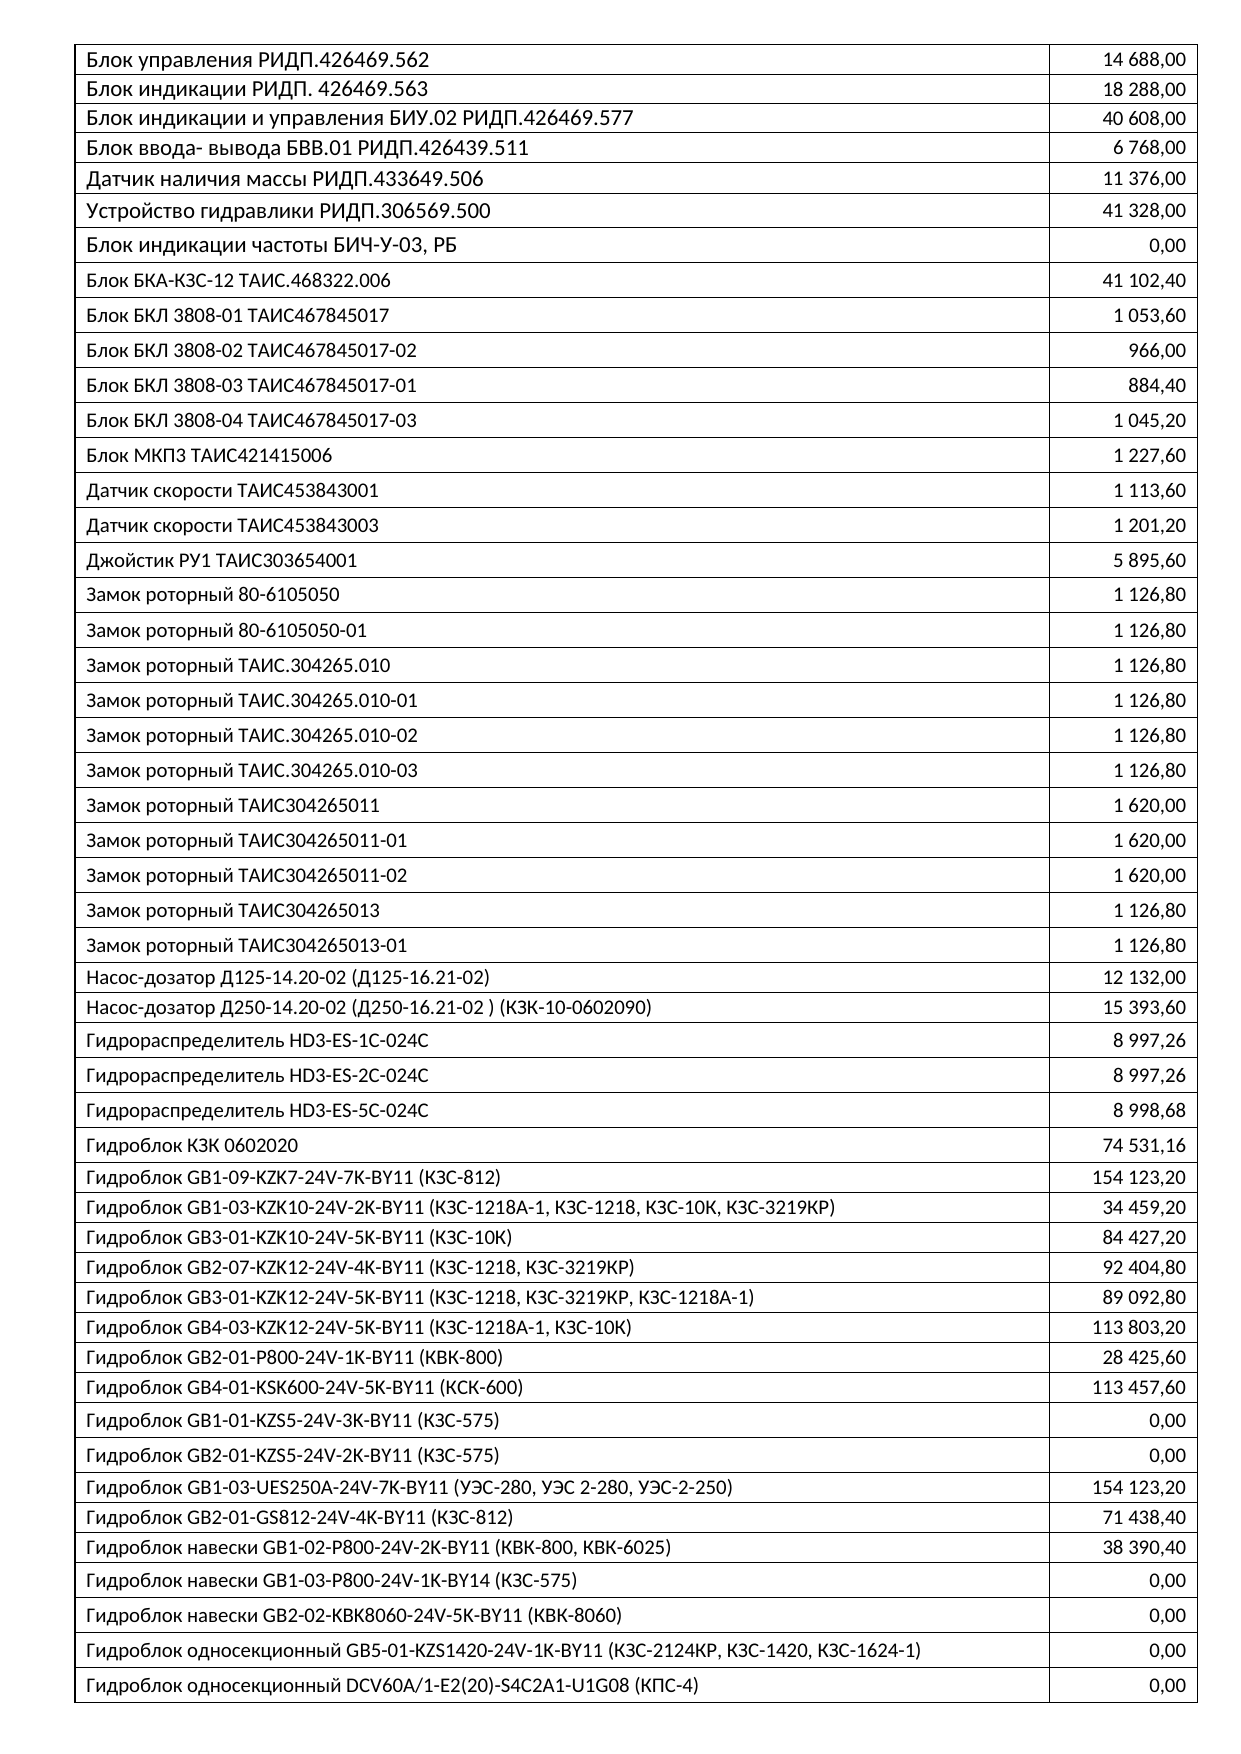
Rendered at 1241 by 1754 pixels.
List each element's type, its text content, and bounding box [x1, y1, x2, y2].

table_cell 154 123,20 [1050, 1473, 1197, 1502]
table_cell Гидроблок односекционный GB5-01-KZS1420-24V-1K-BY11 (КЗС-2124КР, КЗС-1420, КЗС-1624-1) [76, 1633, 1049, 1667]
table_cell 884,40 [1050, 368, 1197, 402]
table_cell 0,00 [1050, 1668, 1197, 1702]
table_cell 0,00 [1050, 1563, 1197, 1597]
table_cell 71 438,40 [1050, 1503, 1197, 1532]
table_cell Гидрораспределитель HD3-ES-5C-024C [76, 1093, 1049, 1127]
table_cell 89 092,80 [1050, 1283, 1197, 1312]
table_cell 1 045,20 [1050, 403, 1197, 437]
table_cell Замок роторный ТАИС.304265.010 [76, 648, 1049, 682]
table_cell 113 457,60 [1050, 1373, 1197, 1402]
table_cell 1 620,00 [1050, 823, 1197, 857]
table_cell 12 132,00 [1050, 963, 1197, 992]
table_cell 18 288,00 [1050, 75, 1197, 102]
table_cell Гидроблок GB4-03-KZK12-24V-5K-BY11 (КЗС-1218А-1, КЗС-10К) [76, 1313, 1049, 1342]
table_cell Замок роторный 80-6105050 [76, 578, 1049, 612]
table_cell 1 126,80 [1050, 893, 1197, 927]
table_cell Замок роторный ТАИС.304265.010-01 [76, 683, 1049, 717]
table_cell Насос-дозатор Д250-14.20-02 (Д250-16.21-02 ) (КЗК-10-0602090) [76, 993, 1049, 1022]
table_cell Блок БКЛ 3808-04 ТАИС467845017-03 [76, 403, 1049, 437]
table_cell Блок БКЛ 3808-02 ТАИС467845017-02 [76, 333, 1049, 367]
table_cell Замок роторный 80-6105050-01 [76, 613, 1049, 647]
table_cell Блок индикации частоты БИЧ-У-03, РБ [76, 228, 1049, 262]
table_cell Гидроблок навески GB1-03-P800-24V-1K-BY14 (КЗС-575) [76, 1563, 1049, 1597]
table_cell Гидроблок GB1-03-KZK10-24V-2K-BY11 (КЗС-1218А-1, КЗС-1218, КЗС-10К, КЗС-3219КР) [76, 1193, 1049, 1222]
table_cell 74 531,16 [1050, 1128, 1197, 1162]
table_cell Джойстик РУ1 ТАИС303654001 [76, 543, 1049, 577]
table_cell 0,00 [1050, 1633, 1197, 1667]
table_cell 966,00 [1050, 333, 1197, 367]
table_cell Гидроблок GB2-01-GS812-24V-4K-BY11 (КЗС-812) [76, 1503, 1049, 1532]
table_cell Блок БКА-КЗС-12 ТАИС.468322.006 [76, 263, 1049, 297]
table_cell Блок управления РИДП.426469.562 [76, 45, 1049, 73]
table_cell 41 328,00 [1050, 194, 1197, 227]
table_cell 1 201,20 [1050, 508, 1197, 542]
table_cell Гидроблок односекционный DCV60A/1-E2(20)-S4C2А1-U1G08 (КПС-4) [76, 1668, 1049, 1702]
table_cell Насос-дозатор Д125-14.20-02 (Д125-16.21-02) [76, 963, 1049, 992]
table_cell Гидроблок КЗК 0602020 [76, 1128, 1049, 1162]
table_cell 34 459,20 [1050, 1193, 1197, 1222]
table_cell Замок роторный ТАИС304265013-01 [76, 928, 1049, 962]
table_cell 8 997,26 [1050, 1023, 1197, 1057]
table_cell 0,00 [1050, 228, 1197, 262]
table_cell 1 227,60 [1050, 438, 1197, 472]
table_cell 1 113,60 [1050, 473, 1197, 507]
table_cell 0,00 [1050, 1438, 1197, 1472]
table_cell Устройство гидравлики РИДП.306569.500 [76, 194, 1049, 227]
table_cell Замок роторный ТАИС304265011-01 [76, 823, 1049, 857]
table_cell 1 126,80 [1050, 718, 1197, 752]
table_cell 92 404,80 [1050, 1253, 1197, 1282]
table_cell Гидрораспределитель HD3-ES-1C-024C [76, 1023, 1049, 1057]
table_cell 113 803,20 [1050, 1313, 1197, 1342]
table_cell 1 620,00 [1050, 788, 1197, 822]
table_cell Замок роторный ТАИС304265011 [76, 788, 1049, 822]
table_cell Гидроблок GB3-01-KZK12-24V-5K-BY11 (КЗС-1218, КЗС-3219КР, КЗС-1218А-1) [76, 1283, 1049, 1312]
table_cell Гидроблок GB4-01-KSK600-24V-5K-BY11 (КCК-600) [76, 1373, 1049, 1402]
table_cell Гидрораспределитель HD3-ES-2C-024C [76, 1058, 1049, 1092]
table_cell Замок роторный ТАИС.304265.010-03 [76, 753, 1049, 787]
table_cell 8 998,68 [1050, 1093, 1197, 1127]
table_cell Замок роторный ТАИС304265013 [76, 893, 1049, 927]
table_cell 84 427,20 [1050, 1223, 1197, 1252]
table_cell 1 620,00 [1050, 858, 1197, 892]
table_cell Блок индикации и управления БИУ.02 РИДП.426469.577 [76, 104, 1049, 132]
table_cell 40 608,00 [1050, 104, 1197, 132]
table_cell Датчик скорости ТАИС453843003 [76, 508, 1049, 542]
table_cell 8 997,26 [1050, 1058, 1197, 1092]
table_cell Замок роторный ТАИС304265011-02 [76, 858, 1049, 892]
table_cell Блок индикации РИДП. 426469.563 [76, 75, 1049, 102]
table_cell Замок роторный ТАИС.304265.010-02 [76, 718, 1049, 752]
table_cell Гидроблок GB2-01-KZS5-24V-2K-BY11 (КЗС-575) [76, 1438, 1049, 1472]
table_cell 15 393,60 [1050, 993, 1197, 1022]
table_cell Датчик скорости ТАИС453843001 [76, 473, 1049, 507]
table_cell 1 126,80 [1050, 753, 1197, 787]
table_cell Гидроблок GB2-01-P800-24V-1K-BY11 (КВК-800) [76, 1343, 1049, 1372]
table_cell Гидроблок GB1-01-KZS5-24V-3K-BY11 (КЗС-575) [76, 1403, 1049, 1437]
table_cell 5 895,60 [1050, 543, 1197, 577]
table_cell 1 126,80 [1050, 648, 1197, 682]
table_cell 38 390,40 [1050, 1533, 1197, 1562]
table_cell 1 126,80 [1050, 683, 1197, 717]
table_cell 0,00 [1050, 1403, 1197, 1437]
table_cell 6 768,00 [1050, 133, 1197, 162]
table_cell 28 425,60 [1050, 1343, 1197, 1372]
table_cell 1 126,80 [1050, 613, 1197, 647]
table_cell Гидроблок навески GB2-02-KBK8060-24V-5K-BY11 (КВК-8060) [76, 1598, 1049, 1632]
table_cell 41 102,40 [1050, 263, 1197, 297]
table_cell 14 688,00 [1050, 45, 1197, 73]
table_cell Блок БКЛ 3808-03 ТАИС467845017-01 [76, 368, 1049, 402]
table_cell 1 126,80 [1050, 578, 1197, 612]
table_cell 0,00 [1050, 1598, 1197, 1632]
table_cell Гидроблок GB3-01-KZK10-24V-5K-BY11 (КЗС-10К) [76, 1223, 1049, 1252]
table_cell Блок МКП3 ТАИС421415006 [76, 438, 1049, 472]
table_cell 1 053,60 [1050, 298, 1197, 332]
table_cell Блок БКЛ 3808-01 ТАИС467845017 [76, 298, 1049, 332]
table_cell 154 123,20 [1050, 1163, 1197, 1192]
table_cell Гидроблок навески GB1-02-Р800-24V-2K-BY11 (КВК-800, КВК-6025) [76, 1533, 1049, 1562]
table_cell Блок ввода- вывода БВВ.01 РИДП.426439.511 [76, 133, 1049, 162]
table_cell 11 376,00 [1050, 163, 1197, 193]
table_cell 1 126,80 [1050, 928, 1197, 962]
table_cell Гидроблок GB1-03-UES250A-24V-7K-BY11 (УЭС-280, УЭС 2-280, УЭС-2-250) [76, 1473, 1049, 1502]
table_cell Датчик наличия массы РИДП.433649.506 [76, 163, 1049, 193]
table_cell Гидроблок GB2-07-KZK12-24V-4K-BY11 (КЗС-1218, КЗС-3219КР) [76, 1253, 1049, 1282]
table_cell Гидроблок GB1-09-KZK7-24V-7K-BY11 (КЗС-812) [76, 1163, 1049, 1192]
